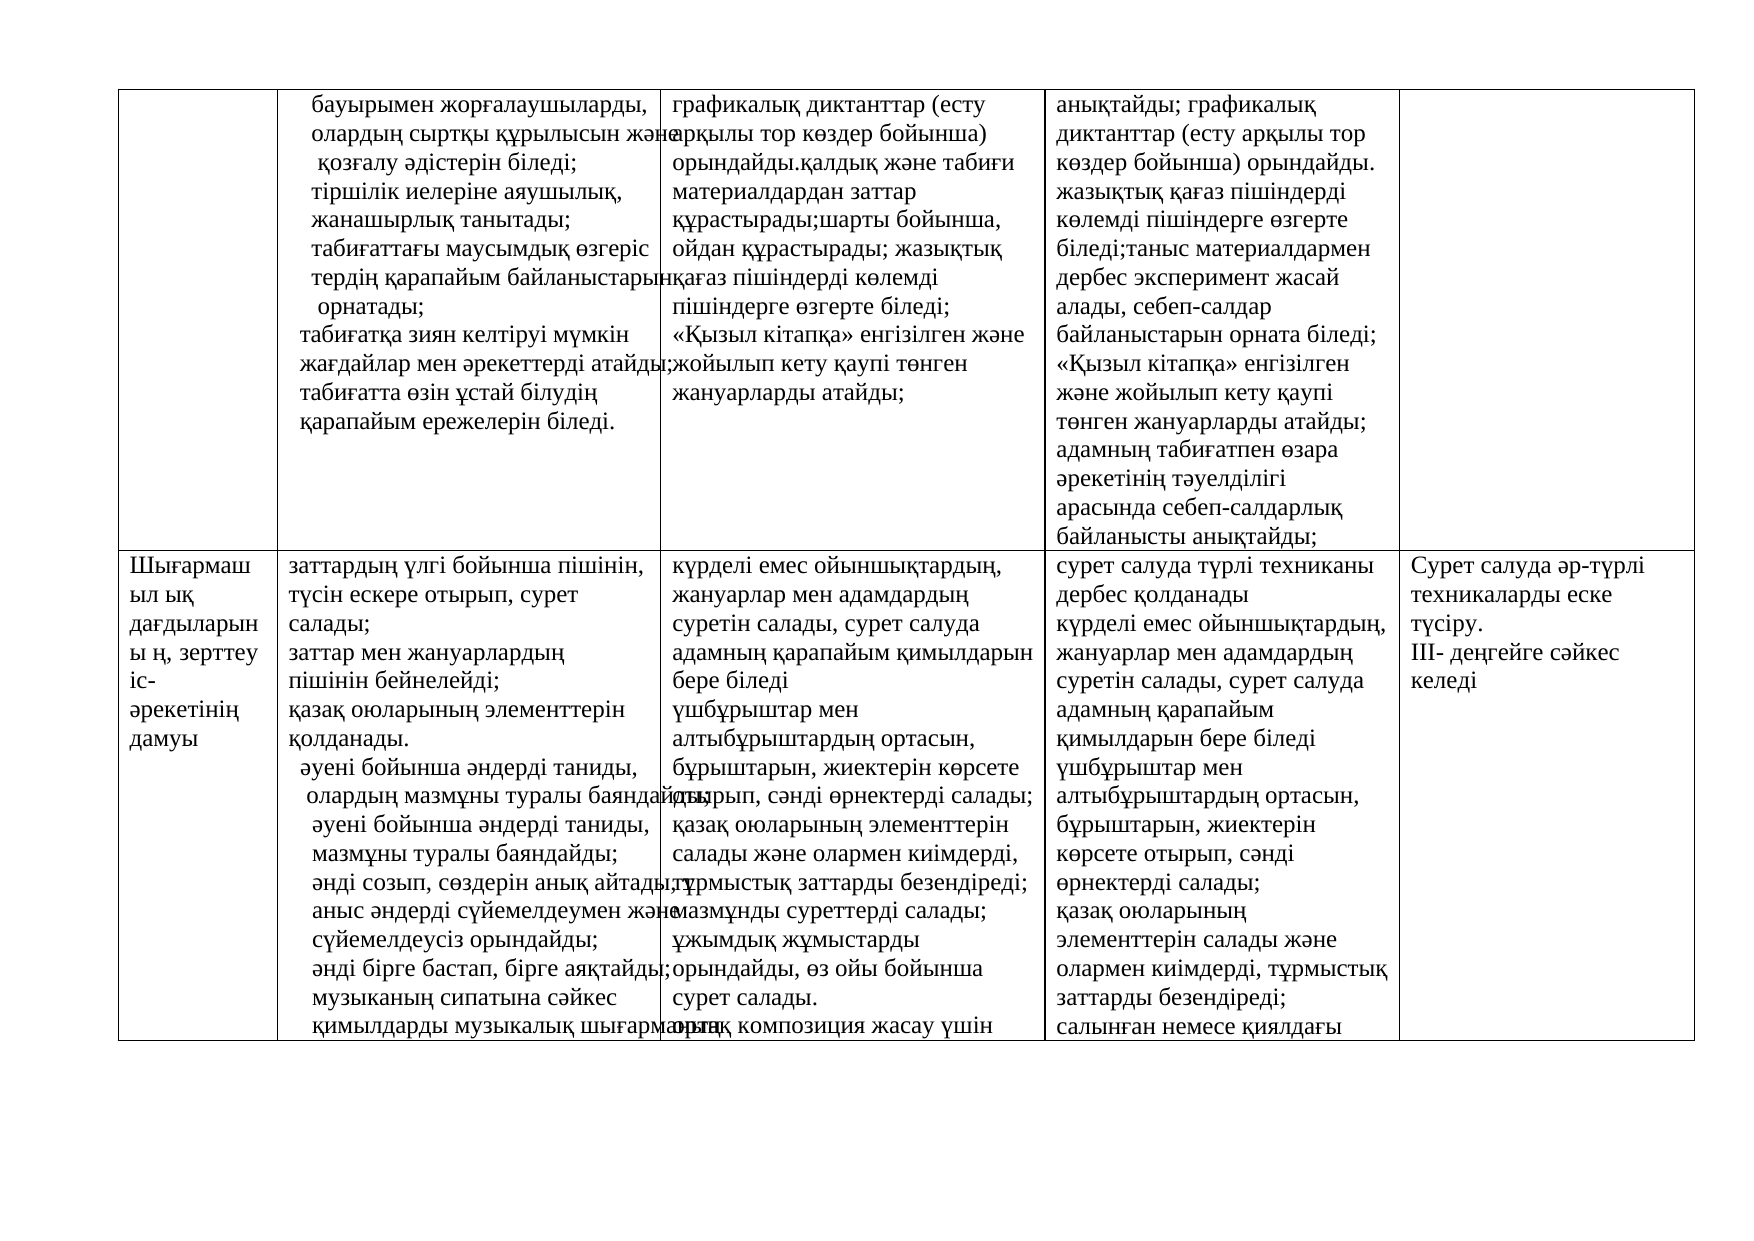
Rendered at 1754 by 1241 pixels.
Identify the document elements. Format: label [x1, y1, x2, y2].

table_cell [661, 90, 1044, 549]
table_cell [661, 551, 1044, 1040]
table_cell [1046, 551, 1399, 1040]
table_cell [119, 90, 277, 549]
table_cell [119, 551, 277, 1040]
table_cell [1400, 90, 1694, 549]
table_cell [1400, 551, 1694, 1040]
table_cell [278, 90, 660, 549]
table_cell [1046, 90, 1399, 549]
table_cell [278, 551, 660, 1040]
